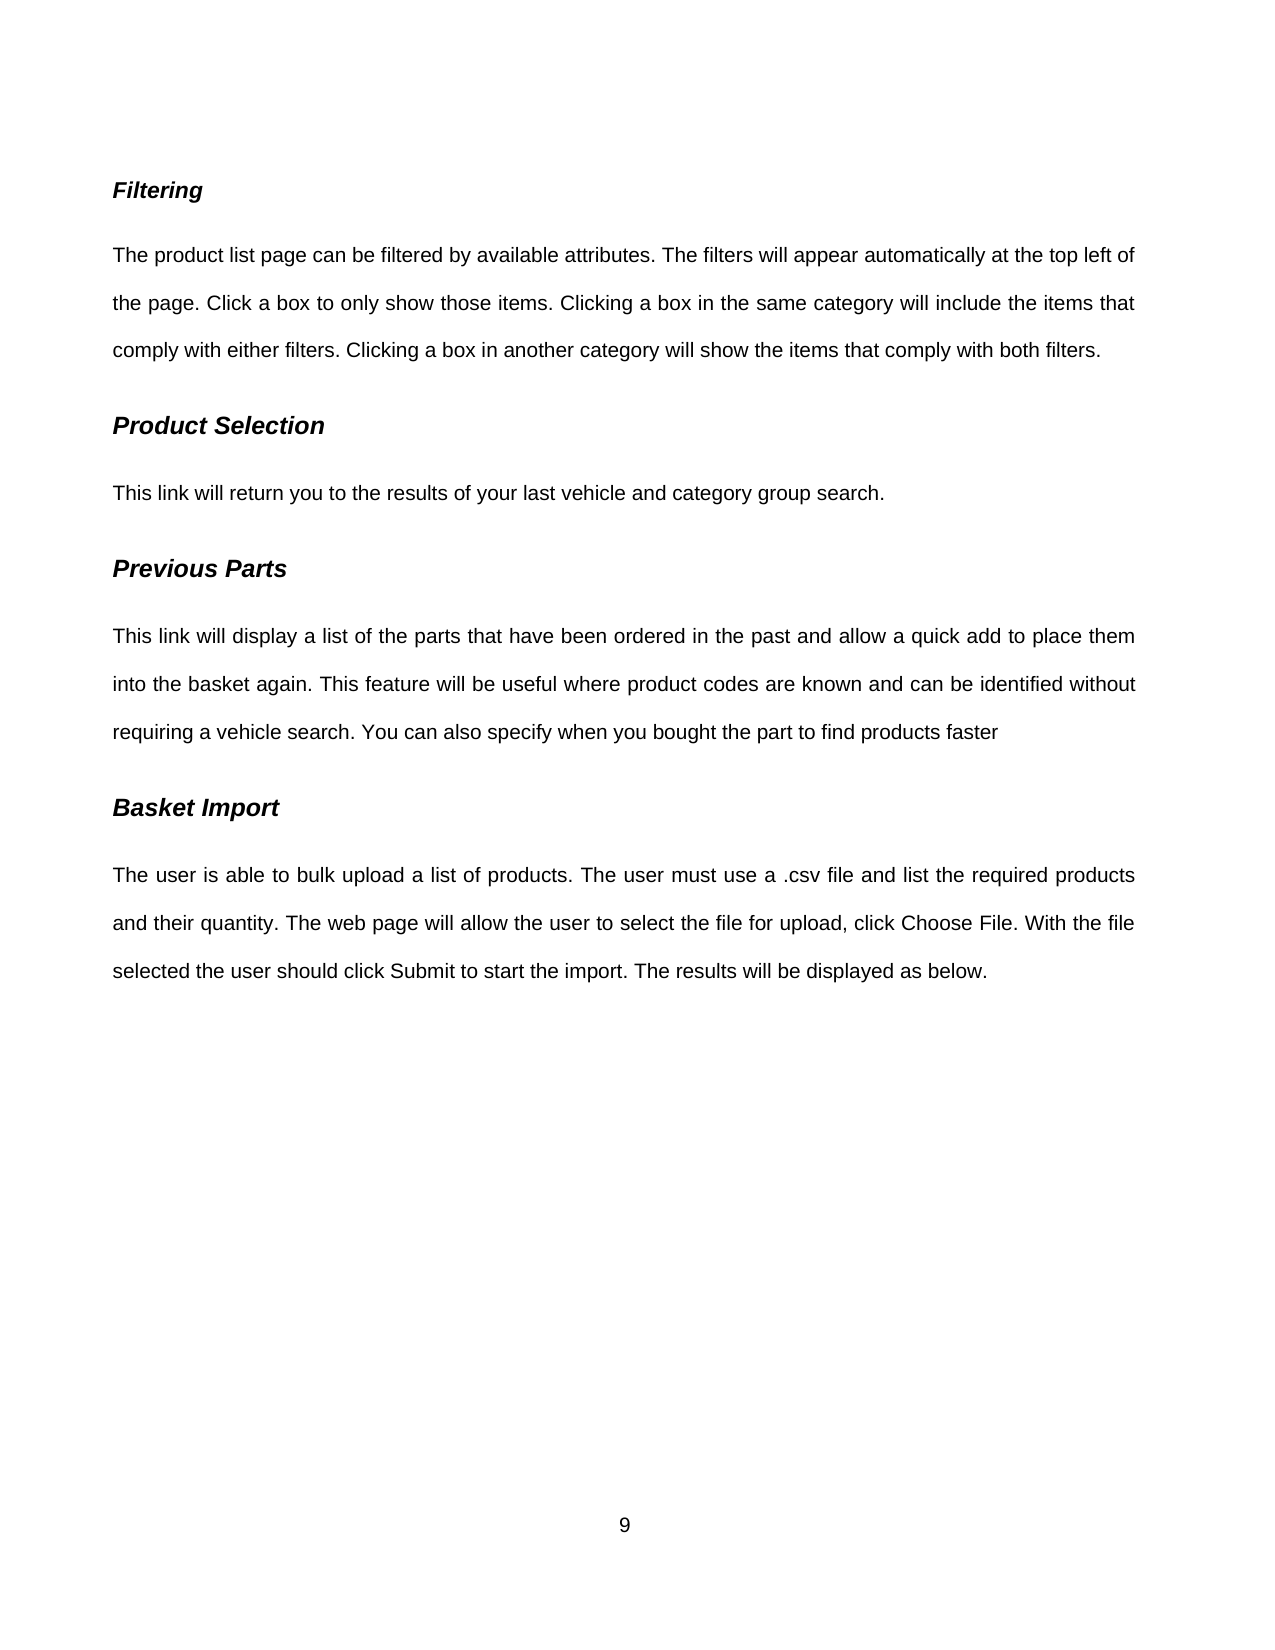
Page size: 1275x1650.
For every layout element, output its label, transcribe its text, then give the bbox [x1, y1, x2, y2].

text The product list page can be filtered by available attributes. The filters will appear automatically at the top left of the page. Click a box to only show those items. Clicking a box in the same category will include the items that comply with either filters. Clicking a box in another category will show the items that comply with both filters. [112, 242, 1137, 362]
subtitle Filtering [112, 177, 1137, 204]
text This link will display a list of the parts that have been ordered in the past and allow a quick add to place them into the basket again. This feature will be useful where product codes are known and can be identified without requiring a vehicle search. You can also specify when you bought the part to find products faster [112, 624, 1137, 744]
subtitle Product Selection [112, 411, 1137, 440]
subtitle Previous Parts [112, 554, 1137, 583]
text This link will return you to the results of your last vehicle and category group search. [112, 481, 1137, 505]
subtitle Basket Import [112, 793, 1137, 822]
text The user is able to bulk upload a list of products. The user must use a .csv file and list the required products and their quantity. The web page will allow the user to select the file for upload, click Choose File. With the file selected the user should click Submit to start the import. The results will be displayed as below. [112, 863, 1137, 983]
